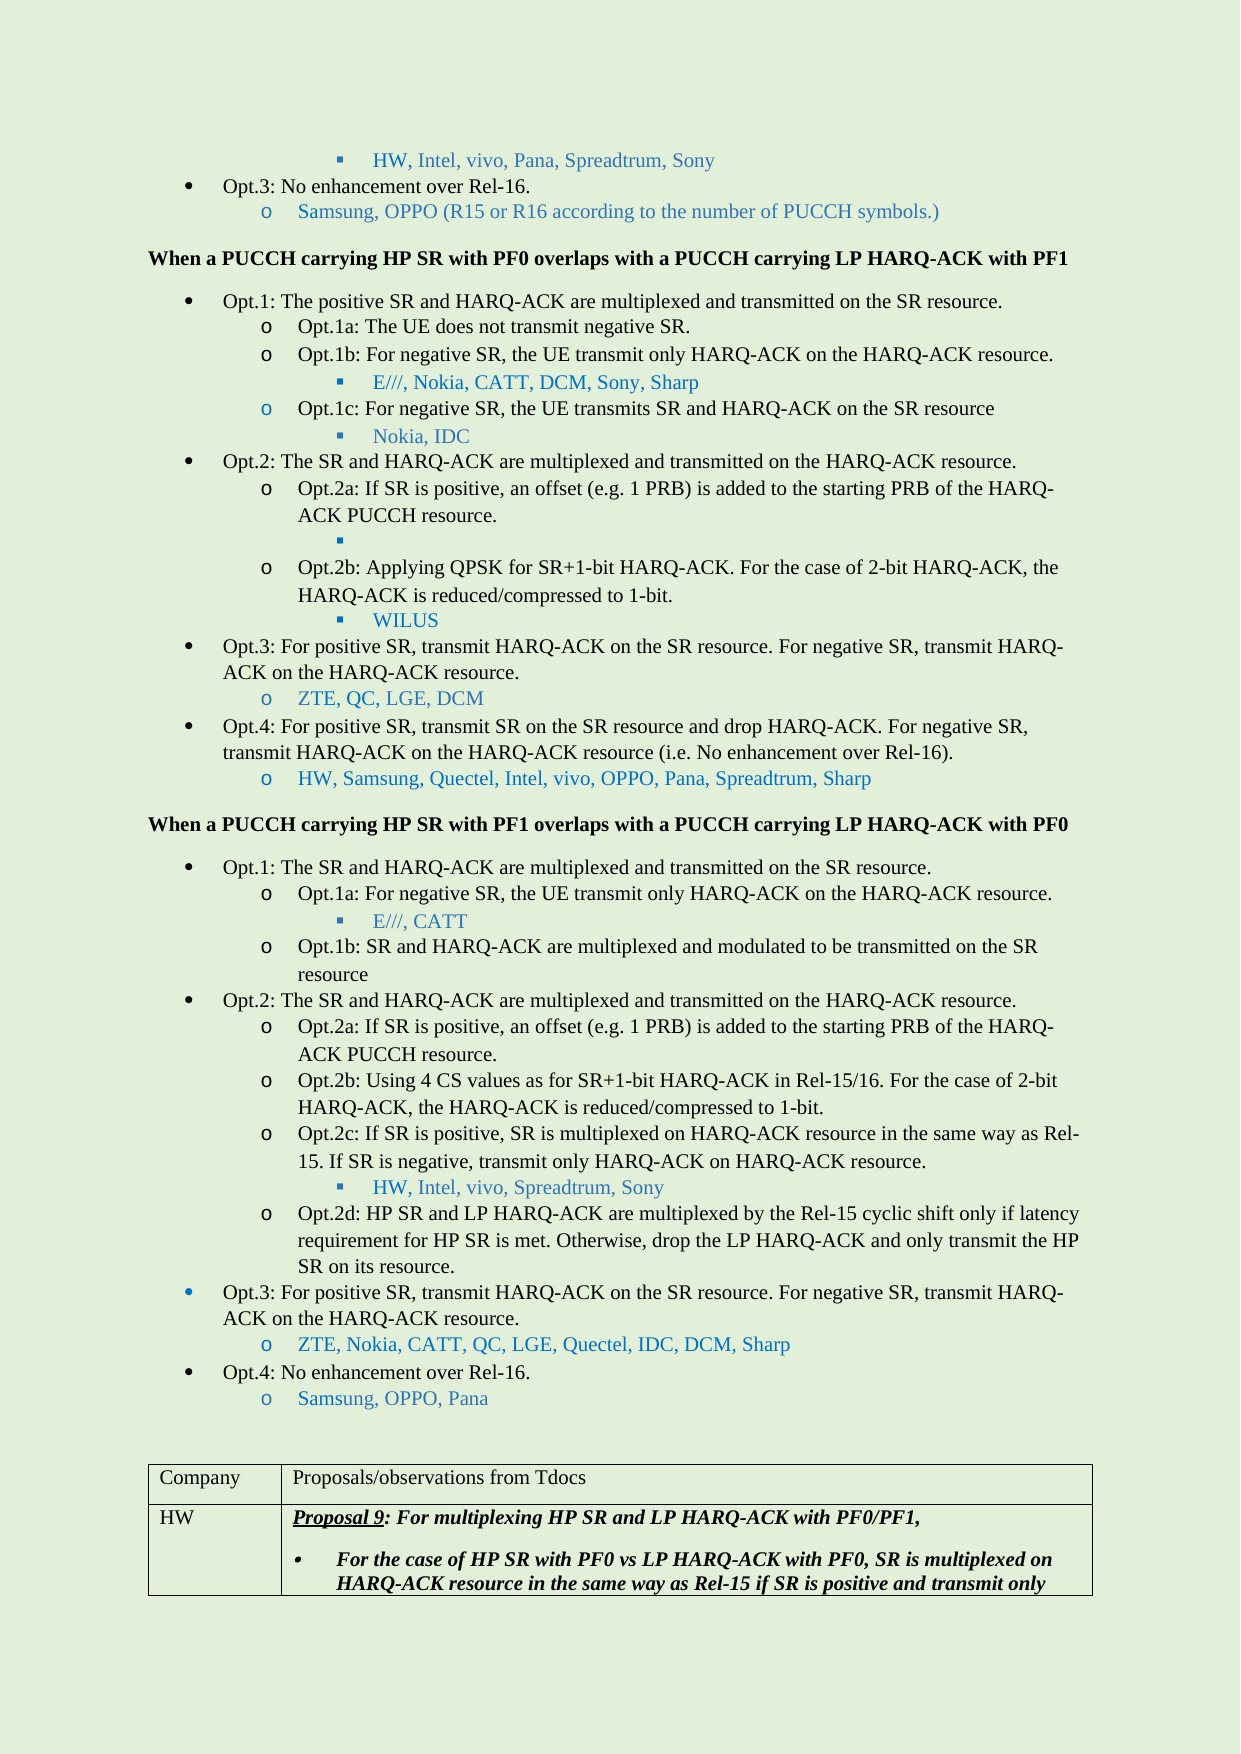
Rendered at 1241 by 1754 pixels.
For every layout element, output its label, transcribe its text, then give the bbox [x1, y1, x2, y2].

list Opt.1c: For negative SR, the UE transmits SR and HARQ-ACK on the SR resource [260, 396, 1093, 422]
list Samsung, OPPO, Pana [260, 1386, 1093, 1411]
list Opt.2b: Applying QPSK for SR+1-bit HARQ-ACK. For the case of 2-bit HARQ-ACK, the HARQ-ACK is reduced/compressed to 1-bit. [260, 555, 1093, 607]
list Opt.3: No enhancement over Rel-16. [185, 173, 1093, 198]
table_header Company [149, 1465, 281, 1504]
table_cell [282, 1505, 1092, 1595]
list Opt.2a: If SR is positive, an offset (e.g. 1 PRB) is added to the starting PRB of the HARQ-ACK PUCCH resource. [260, 1014, 1093, 1066]
text When a PUCCH carrying HP SR with PF1 overlaps with a PUCCH carrying LP HARQ-ACK with PF0 [148, 812, 1093, 836]
list Opt.1b: SR and HARQ-ACK are multiplexed and modulated to be transmitted on the SR resource [260, 934, 1093, 986]
list Opt.1b: For negative SR, the UE transmit only HARQ-ACK on the HARQ-ACK resource. [260, 342, 1093, 368]
list ZTE, QC, LGE, DCM [260, 686, 1093, 712]
list HW, Intel, vivo, Spreadtrum, Sony [335, 1174, 1093, 1199]
list Opt.2b: Using 4 CS values as for SR+1-bit HARQ-ACK in Rel-15/16. For the case of 2-bit HARQ-ACK, the HARQ-ACK is reduced/compressed to 1-bit. [260, 1067, 1093, 1119]
table_cell HW [149, 1505, 281, 1595]
list Opt.2a: If SR is positive, an offset (e.g. 1 PRB) is added to the starting PRB of the HARQ-ACK PUCCH resource. [260, 475, 1093, 527]
list Opt.1a: The UE does not transmit negative SR. [260, 314, 1093, 340]
list Opt.3: For positive SR, transmit HARQ-ACK on the SR resource. For negative SR, transmit HARQ-ACK on the HARQ-ACK resource. [185, 634, 1093, 684]
list Opt.4: No enhancement over Rel-16. [185, 1359, 1093, 1384]
list HW, Intel, vivo, Pana, Spreadtrum, Sony [335, 148, 1093, 172]
list E///, CATT [335, 908, 1093, 933]
list HW, Samsung, Quectel, Intel, vivo, OPPO, Pana, Spreadtrum, Sharp [260, 766, 1093, 792]
list Opt.2d: HP SR and LP HARQ-ACK are multiplexed by the Rel-15 cyclic shift only if latency requirement for HP SR is met. Otherwise, drop the LP HARQ-ACK and only transmit the HP SR on its resource. [260, 1201, 1093, 1278]
list Opt.3: For positive SR, transmit HARQ-ACK on the SR resource. For negative SR, transmit HARQ-ACK on the HARQ-ACK resource. [185, 1280, 1093, 1330]
list Opt.1: The positive SR and HARQ-ACK are multiplexed and transmitted on the SR resource. [185, 288, 1093, 313]
list Opt.2: The SR and HARQ-ACK are multiplexed and transmitted on the HARQ-ACK resource. [185, 988, 1093, 1012]
list Samsung, OPPO (R15 or R16 according to the number of PUCCH symbols.) [260, 199, 1093, 225]
list Opt.4: For positive SR, transmit SR on the SR resource and drop HARQ-ACK. For negative SR, transmit HARQ-ACK on the HARQ-ACK resource (i.e. No enhancement over Rel-16). [185, 714, 1093, 764]
list ZTE, Nokia, CATT, QC, LGE, Quectel, IDC, DCM, Sharp [260, 1332, 1093, 1358]
table_header Proposals/observations from Tdocs [282, 1465, 1092, 1504]
list Opt.1: The SR and HARQ-ACK are multiplexed and transmitted on the SR resource. [185, 855, 1093, 879]
list Opt.1a: For negative SR, the UE transmit only HARQ-ACK on the HARQ-ACK resource. [260, 881, 1093, 907]
list Nokia, IDC [335, 423, 1093, 448]
list Opt.2c: If SR is positive, SR is multiplexed on HARQ-ACK resource in the same way as Rel-15. If SR is negative, transmit only HARQ-ACK on HARQ-ACK resource. [260, 1121, 1093, 1173]
list WILUS [335, 608, 1093, 632]
list Opt.2: The SR and HARQ-ACK are multiplexed and transmitted on the HARQ-ACK resource. [185, 449, 1093, 473]
text When a PUCCH carrying HP SR with PF0 overlaps with a PUCCH carrying LP HARQ-ACK with PF1 [148, 246, 1093, 270]
list E///, Nokia, CATT, DCM, Sony, Sharp [335, 370, 1093, 394]
